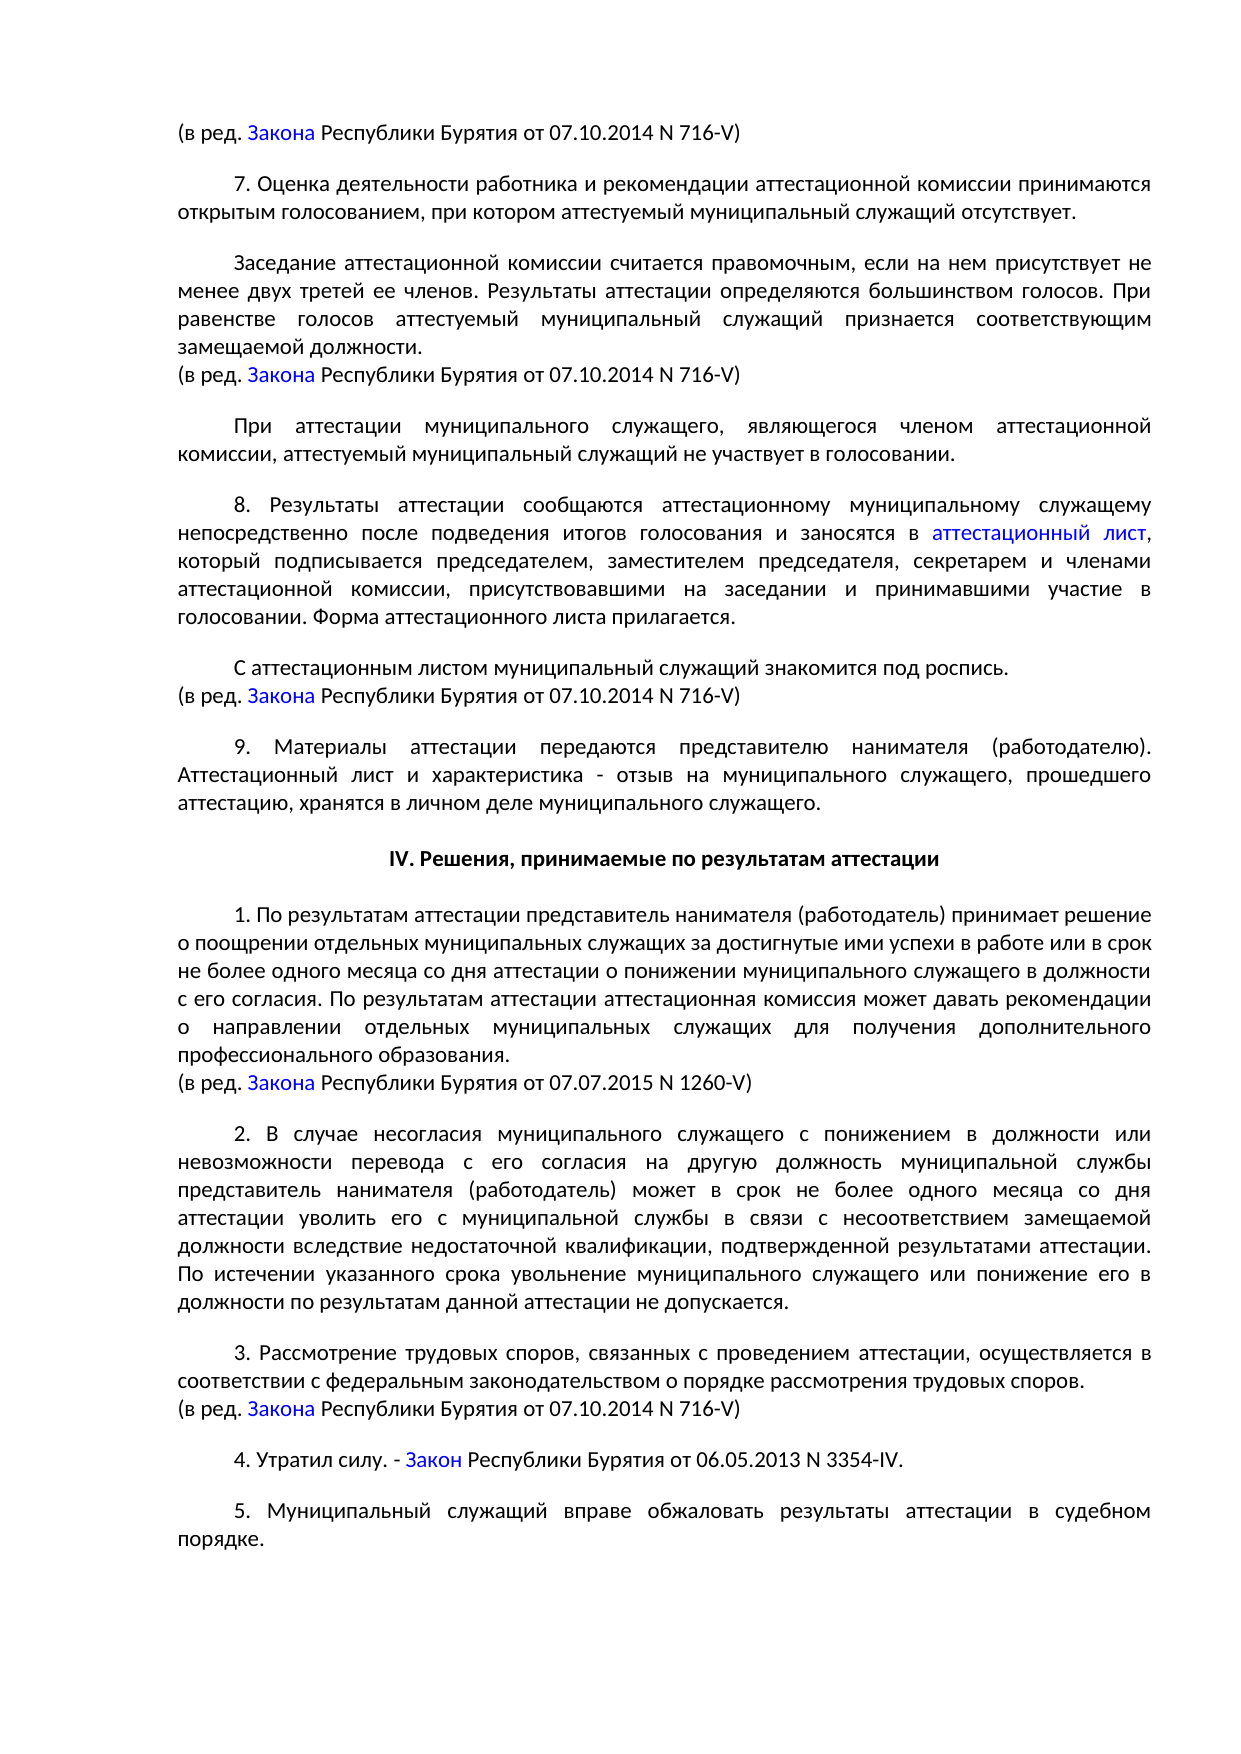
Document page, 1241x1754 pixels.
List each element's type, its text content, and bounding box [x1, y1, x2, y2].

text 9. Материалы аттестации передаются представителю нанимателя (работодателю). Аттестационный лист и характеристика - отзыв на муниципального служащего, прошедшего аттестацию, хранятся в личном деле муниципального служащего. [177, 732, 1152, 816]
text 3. Рассмотрение трудовых споров, связанных с проведением аттестации, осуществляется в соответствии с федеральным законодательством о порядке рассмотрения трудовых споров. [177, 1338, 1152, 1394]
text (в ред. Закона Республики Бурятия от 07.10.2014 N 716-V) [177, 118, 1152, 146]
text (в ред. Закона Республики Бурятия от 07.10.2014 N 716-V) [177, 681, 1152, 709]
text 4. Утратил силу. - Закон Республики Бурятия от 06.05.2013 N 3354-IV. [177, 1445, 1152, 1473]
text 5. Муниципальный служащий вправе обжаловать результаты аттестации в судебном порядке. [177, 1496, 1152, 1552]
text 8. Результаты аттестации сообщаются аттестационному муниципальному служащему непосредственно после подведения итогов голосования и заносятся в аттестационный лист, который подписывается председателем, заместителем председателя, секретарем и членами аттестационной комиссии, присутствовавшими на заседании и принимавшими участие в голосовании. Форма аттестационного листа прилагается. [177, 490, 1152, 630]
text 7. Оценка деятельности работника и рекомендации аттестационной комиссии принимаются открытым голосованием, при котором аттестуемый муниципальный служащий отсутствует. [177, 169, 1152, 225]
title IV. Решения, принимаемые по результатам аттестации [177, 844, 1152, 872]
text С аттестационным листом муниципальный служащий знакомится под роспись. [177, 653, 1152, 681]
text (в ред. Закона Республики Бурятия от 07.10.2014 N 716-V) [177, 360, 1152, 388]
text При аттестации муниципального служащего, являющегося членом аттестационной комиссии, аттестуемый муниципальный служащий не участвует в голосовании. [177, 411, 1152, 467]
text 2. В случае несогласия муниципального служащего с понижением в должности или невозможности перевода с его согласия на другую должность муниципальной службы представитель нанимателя (работодатель) может в срок не более одного месяца со дня аттестации уволить его с муниципальной службы в связи с несоответствием замещаемой должности вследствие недостаточной квалификации, подтвержденной результатами аттестации. По истечении указанного срока увольнение муниципального служащего или понижение его в должности по результатам данной аттестации не допускается. [177, 1119, 1152, 1315]
text (в ред. Закона Республики Бурятия от 07.07.2015 N 1260-V) [177, 1068, 1152, 1096]
text (в ред. Закона Республики Бурятия от 07.10.2014 N 716-V) [177, 1394, 1152, 1422]
text Заседание аттестационной комиссии считается правомочным, если на нем присутствует не менее двух третей ее членов. Результаты аттестации определяются большинством голосов. При равенстве голосов аттестуемый муниципальный служащий признается соответствующим замещаемой должности. [177, 248, 1152, 360]
text 1. По результатам аттестации представитель нанимателя (работодатель) принимает решение о поощрении отдельных муниципальных служащих за достигнутые ими успехи в работе или в срок не более одного месяца со дня аттестации о понижении муниципального служащего в должности с его согласия. По результатам аттестации аттестационная комиссия может давать рекомендации о направлении отдельных муниципальных служащих для получения дополнительного профессионального образования. [177, 900, 1152, 1068]
